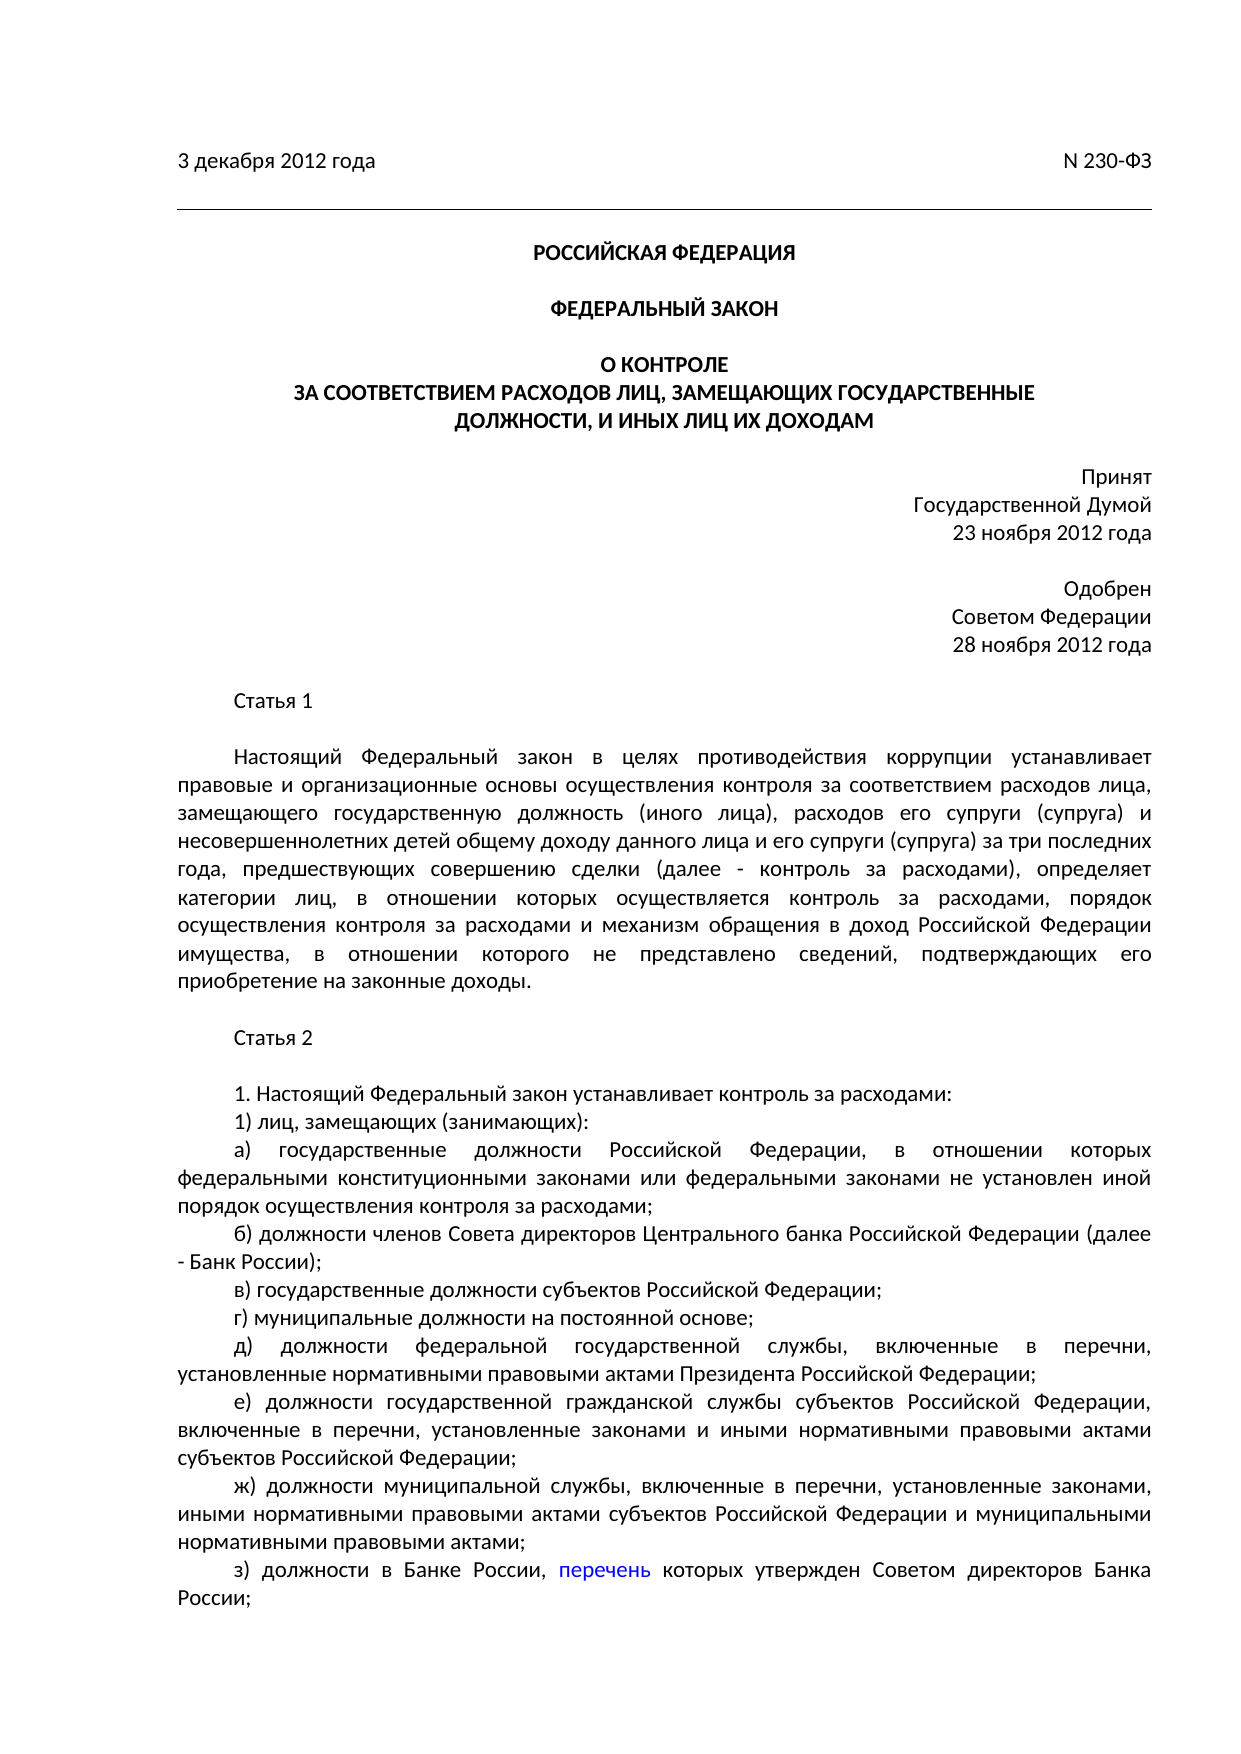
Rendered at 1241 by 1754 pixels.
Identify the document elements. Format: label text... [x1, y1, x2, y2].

text е) должности государственной гражданской службы субъектов Российской Федерации, включенные в перечни, установленные законами и иными нормативными правовыми актами субъектов Российской Федерации; [177, 1387, 1152, 1471]
text 28 ноября 2012 года [177, 630, 1152, 658]
text Советом Федерации [177, 602, 1152, 630]
text а) государственные должности Российской Федерации, в отношении которых федеральными конституционными законами или федеральными законами не установлен иной порядок осуществления контроля за расходами; [177, 1135, 1152, 1219]
text Статья 1 [177, 686, 1152, 714]
text з) должности в Банке России, перечень которых утвержден Советом директоров Банка России; [177, 1555, 1152, 1611]
text О КОНТРОЛЕ [177, 350, 1152, 378]
text Государственной Думой [177, 490, 1152, 518]
text Принят [177, 462, 1152, 490]
text 3 декабря 2012 года N 230-ФЗ [177, 146, 1152, 202]
text г) муниципальные должности на постоянной основе; [177, 1303, 1152, 1331]
text 1) лиц, замещающих (занимающих): [177, 1107, 1152, 1135]
text 23 ноября 2012 года [177, 518, 1152, 546]
text Статья 2 [177, 1023, 1152, 1051]
text Одобрен [177, 574, 1152, 602]
text ж) должности муниципальной службы, включенные в перечни, установленные законами, иными нормативными правовыми актами субъектов Российской Федерации и муниципальными нормативными правовыми актами; [177, 1471, 1152, 1555]
text б) должности членов Совета директоров Центрального банка Российской Федерации (далее - Банк России); [177, 1219, 1152, 1275]
text ДОЛЖНОСТИ, И ИНЫХ ЛИЦ ИХ ДОХОДАМ [177, 406, 1152, 434]
text РОССИЙСКАЯ ФЕДЕРАЦИЯ [177, 238, 1152, 266]
text в) государственные должности субъектов Российской Федерации; [177, 1275, 1152, 1303]
text ФЕДЕРАЛЬНЫЙ ЗАКОН [177, 294, 1152, 322]
text 1. Настоящий Федеральный закон устанавливает контроль за расходами: [177, 1079, 1152, 1107]
text д) должности федеральной государственной службы, включенные в перечни, установленные нормативными правовыми актами Президента Российской Федерации; [177, 1331, 1152, 1387]
text Настоящий Федеральный закон в целях противодействия коррупции устанавливает правовые и организационные основы осуществления контроля за соответствием расходов лица, замещающего государственную должность (иного лица), расходов его супруги (супруга) и несовершеннолетних детей общему доходу данного лица и его супруги (супруга) за три последних года, предшествующих совершению сделки (далее - контроль за расходами), определяет категории лиц, в отношении которых осуществляется контроль за расходами, порядок осуществления контроля за расходами и механизм обращения в доход Российской Федерации имущества, в отношении которого не представлено сведений, подтверждающих его приобретение на законные доходы. [177, 742, 1152, 995]
text ЗА СООТВЕТСТВИЕМ РАСХОДОВ ЛИЦ, ЗАМЕЩАЮЩИХ ГОСУДАРСТВЕННЫЕ [177, 378, 1152, 406]
